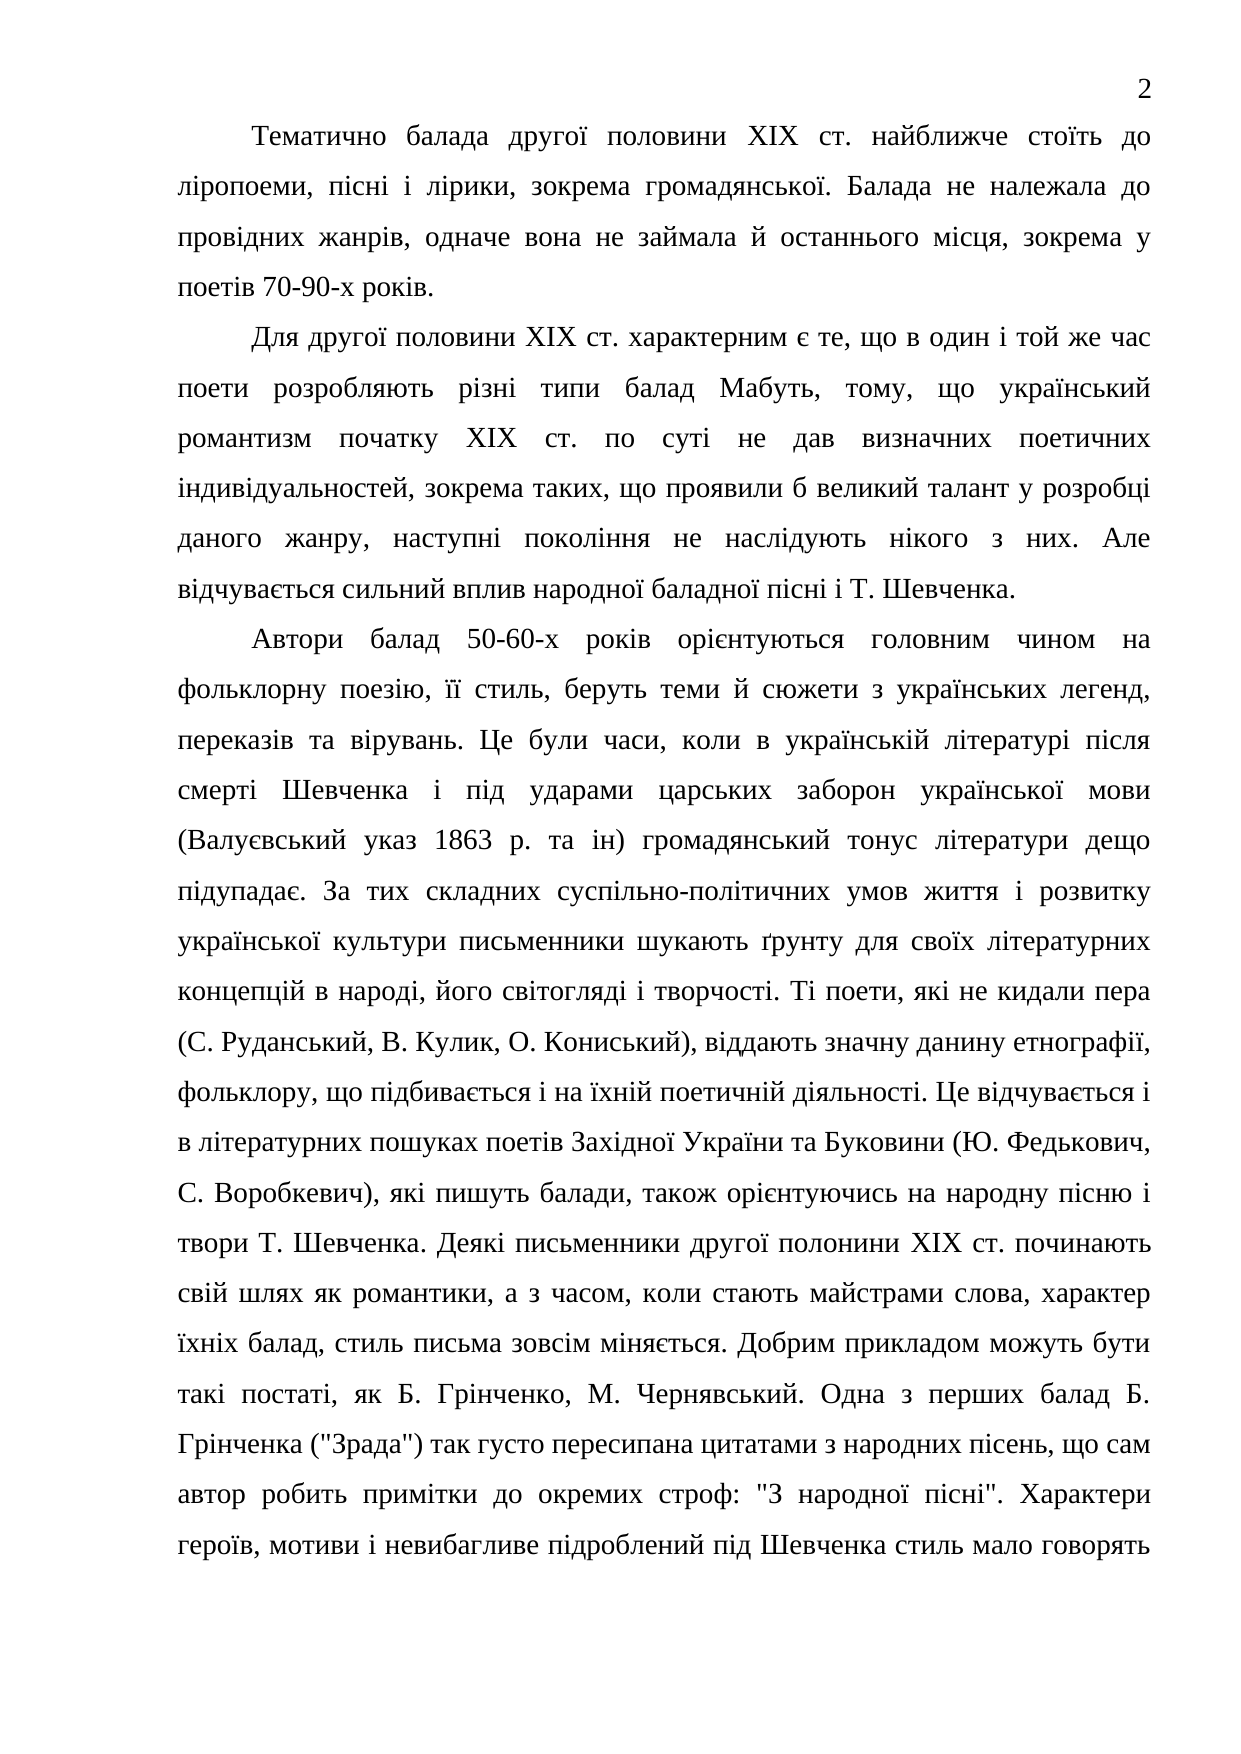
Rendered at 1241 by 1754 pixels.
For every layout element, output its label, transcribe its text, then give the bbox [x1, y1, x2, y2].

text Для другої половини XIX ст. характерним є те, що в один і той же час поети розробляють різні типи балад Мабуть, тому, що український романтизм початку XIX ст. по суті не дав визначних поетичних індивідуальностей, зокрема таких, що проявили б великий талант у розробці даного жанру, наступні покоління не наслідують нікого з них. Але відчувається сильний вплив народної баладної пісні і Т. Шевченка. [177, 319, 1152, 604]
text Тематично балада другої половини XIX ст. найближче стоїть до ліропоеми, пісні і лірики, зокрема громадянської. Балада не належала до провідних жанрів, одначе вона не займала й останнього місця, зокрема у поетів 70-90-х років. [177, 118, 1152, 303]
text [177, 621, 1152, 1560]
